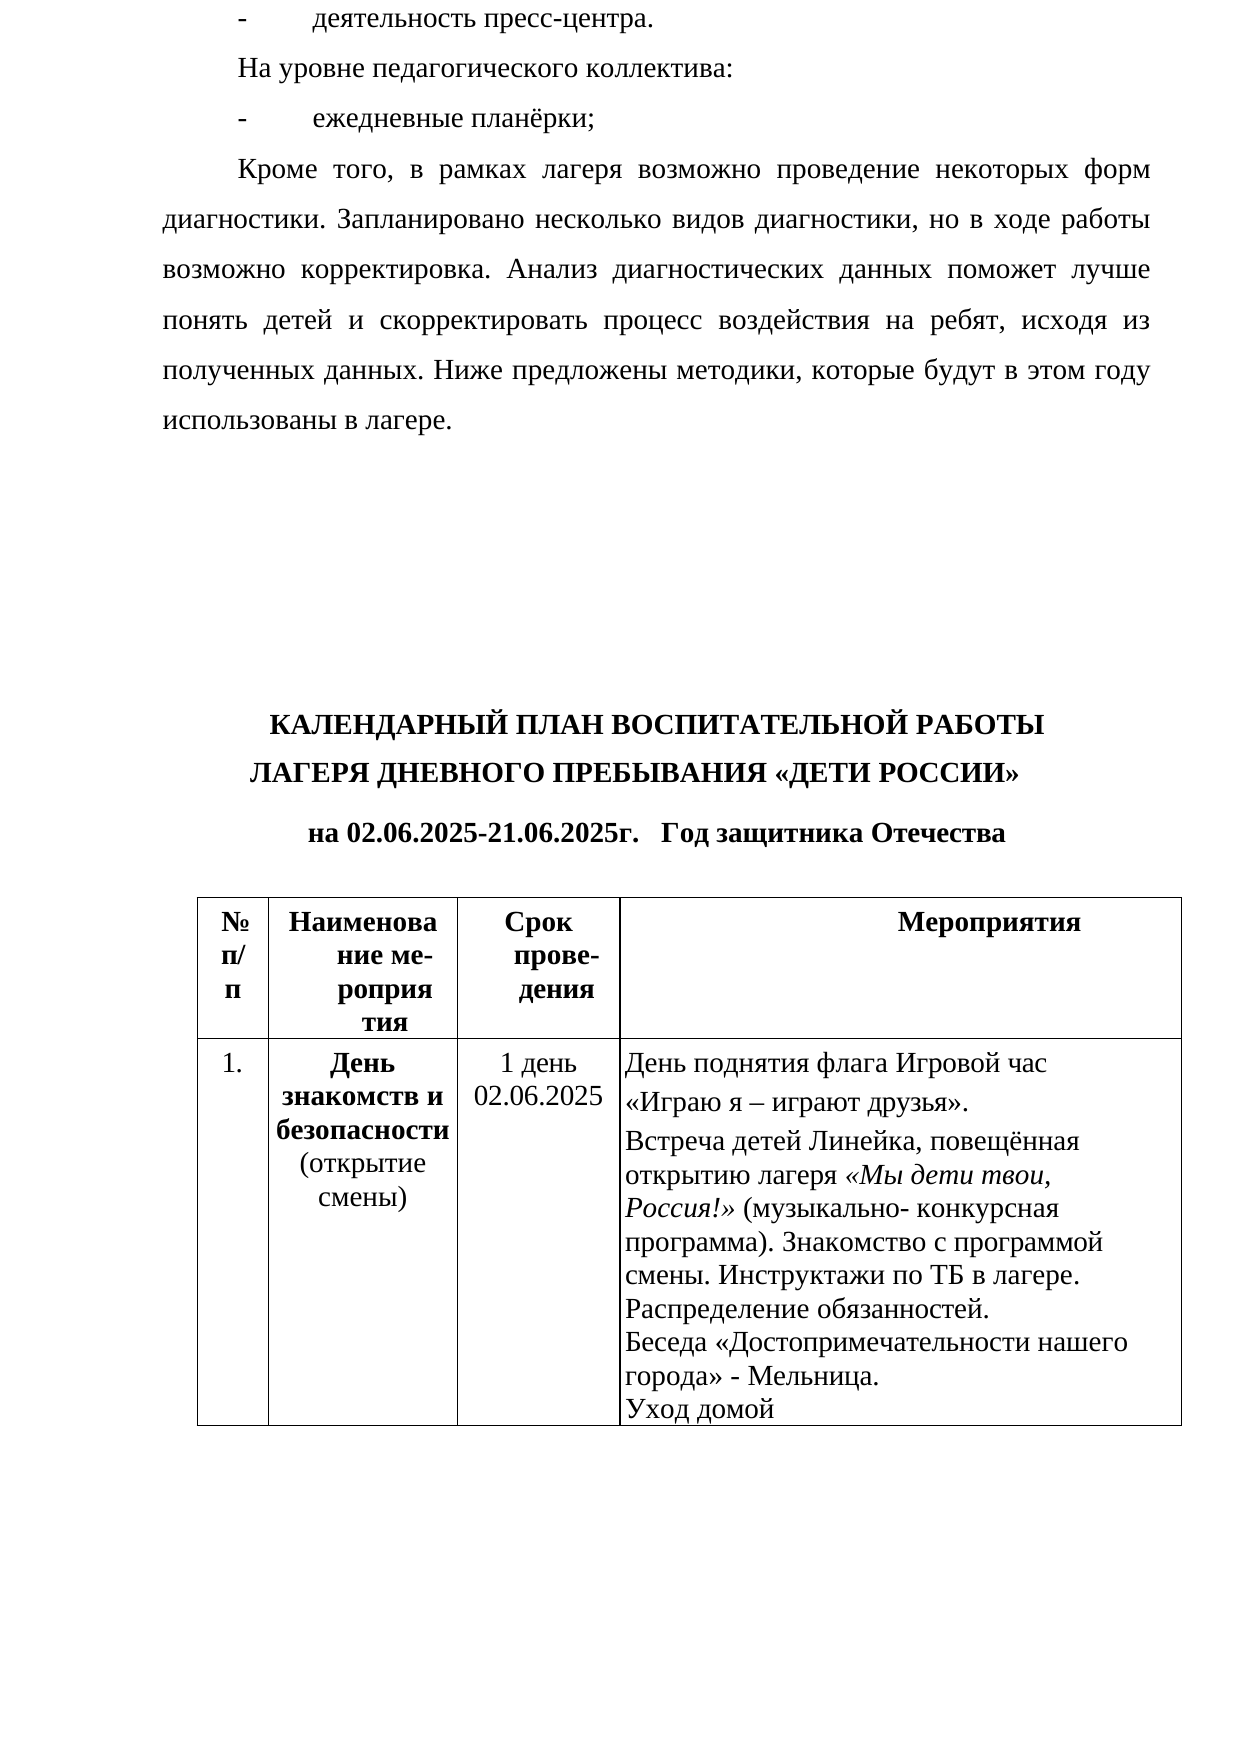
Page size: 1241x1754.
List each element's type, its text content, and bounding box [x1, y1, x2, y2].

table_header Срок прове- дения [458, 898, 619, 1038]
table_cell 1. [198, 1039, 268, 1425]
text на 02.06.2025-21.06.2025г. Год защитника Отечества [162, 815, 1107, 849]
text - деятельность пресс-центра. [162, 0, 1151, 33]
text КАЛЕНДАРНЫЙ ПЛАН ВОСПИТАТЕЛЬНОЙ РАБОТЫ ЛАГЕРЯ ДНЕВНОГО ПРЕБЫВАНИЯ «ДЕТИ РОССИИ» [162, 707, 1107, 788]
text На уровне педагогического коллектива: [162, 50, 1151, 84]
text - ежедневные планёрки; [162, 101, 1151, 134]
table_cell 1 день 02.06.2025 [458, 1039, 619, 1425]
table_header Наименование ме- роприятия [269, 898, 457, 1038]
text Кроме того, в рамках лагеря возможно проведение некоторых форм диагностики. Запланировано несколько видов диагностики, но в ходе работы возможно корректировка. Анализ диагностических данных поможет лучше понять детей и скорректировать процесс воздействия на ребят, исходя из полученных данных. Ниже предложены методики, которые будут в этом году использованы в лагере. [162, 151, 1151, 436]
table_cell День поднятия флага Игровой час «Играю я – играют друзья». Встреча детей Линейка, повещённая открытию лагеря «Мы дети твои, Россия!» (музыкально- конкурсная программа). Знакомство с программой смены. Инструктажи по ТБ в лагере. Распределение обязанностей. Беседа «Достопримечательности нашего города» - Мельница. Уход домой [621, 1039, 1181, 1425]
table_cell День знакомств и безопасности (открытие смены) [269, 1039, 457, 1425]
table_header № п/п [198, 898, 268, 1038]
table_header Мероприятия [621, 898, 1181, 1038]
